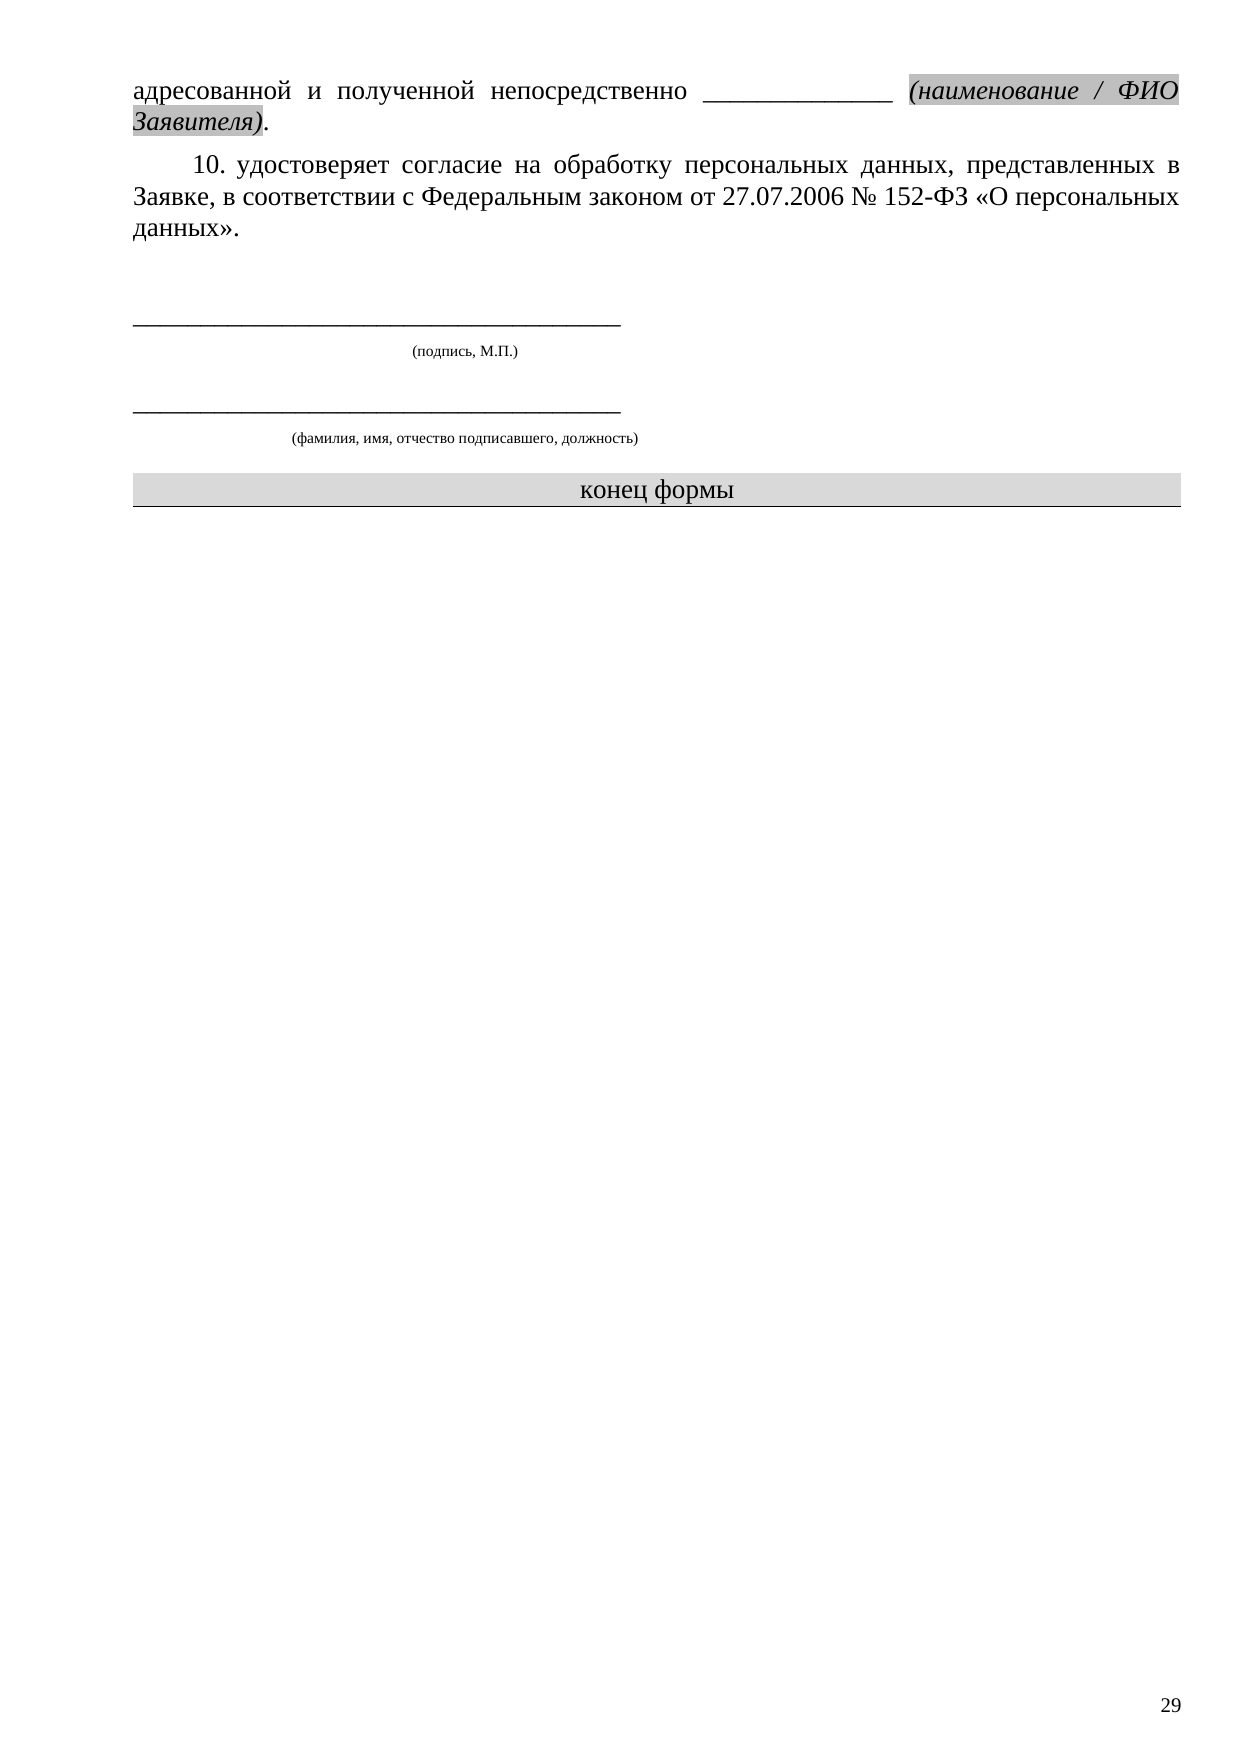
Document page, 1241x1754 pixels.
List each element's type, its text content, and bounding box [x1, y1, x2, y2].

list удостоверяет согласие на обработку персональных данных, представленных в Заявке, в соответствии с Федеральным законом от 27.07.2006 № 152-ФЗ «О персональных данных». [133, 149, 1181, 242]
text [133, 74, 1181, 136]
text (фамилия, имя, отчество подписавшего, должность) [133, 429, 797, 460]
text ____________________________________ [133, 386, 1181, 417]
text ____________________________________ [133, 298, 1181, 329]
text конец формы [133, 473, 1181, 506]
text (подпись, М.П.) [133, 342, 797, 373]
